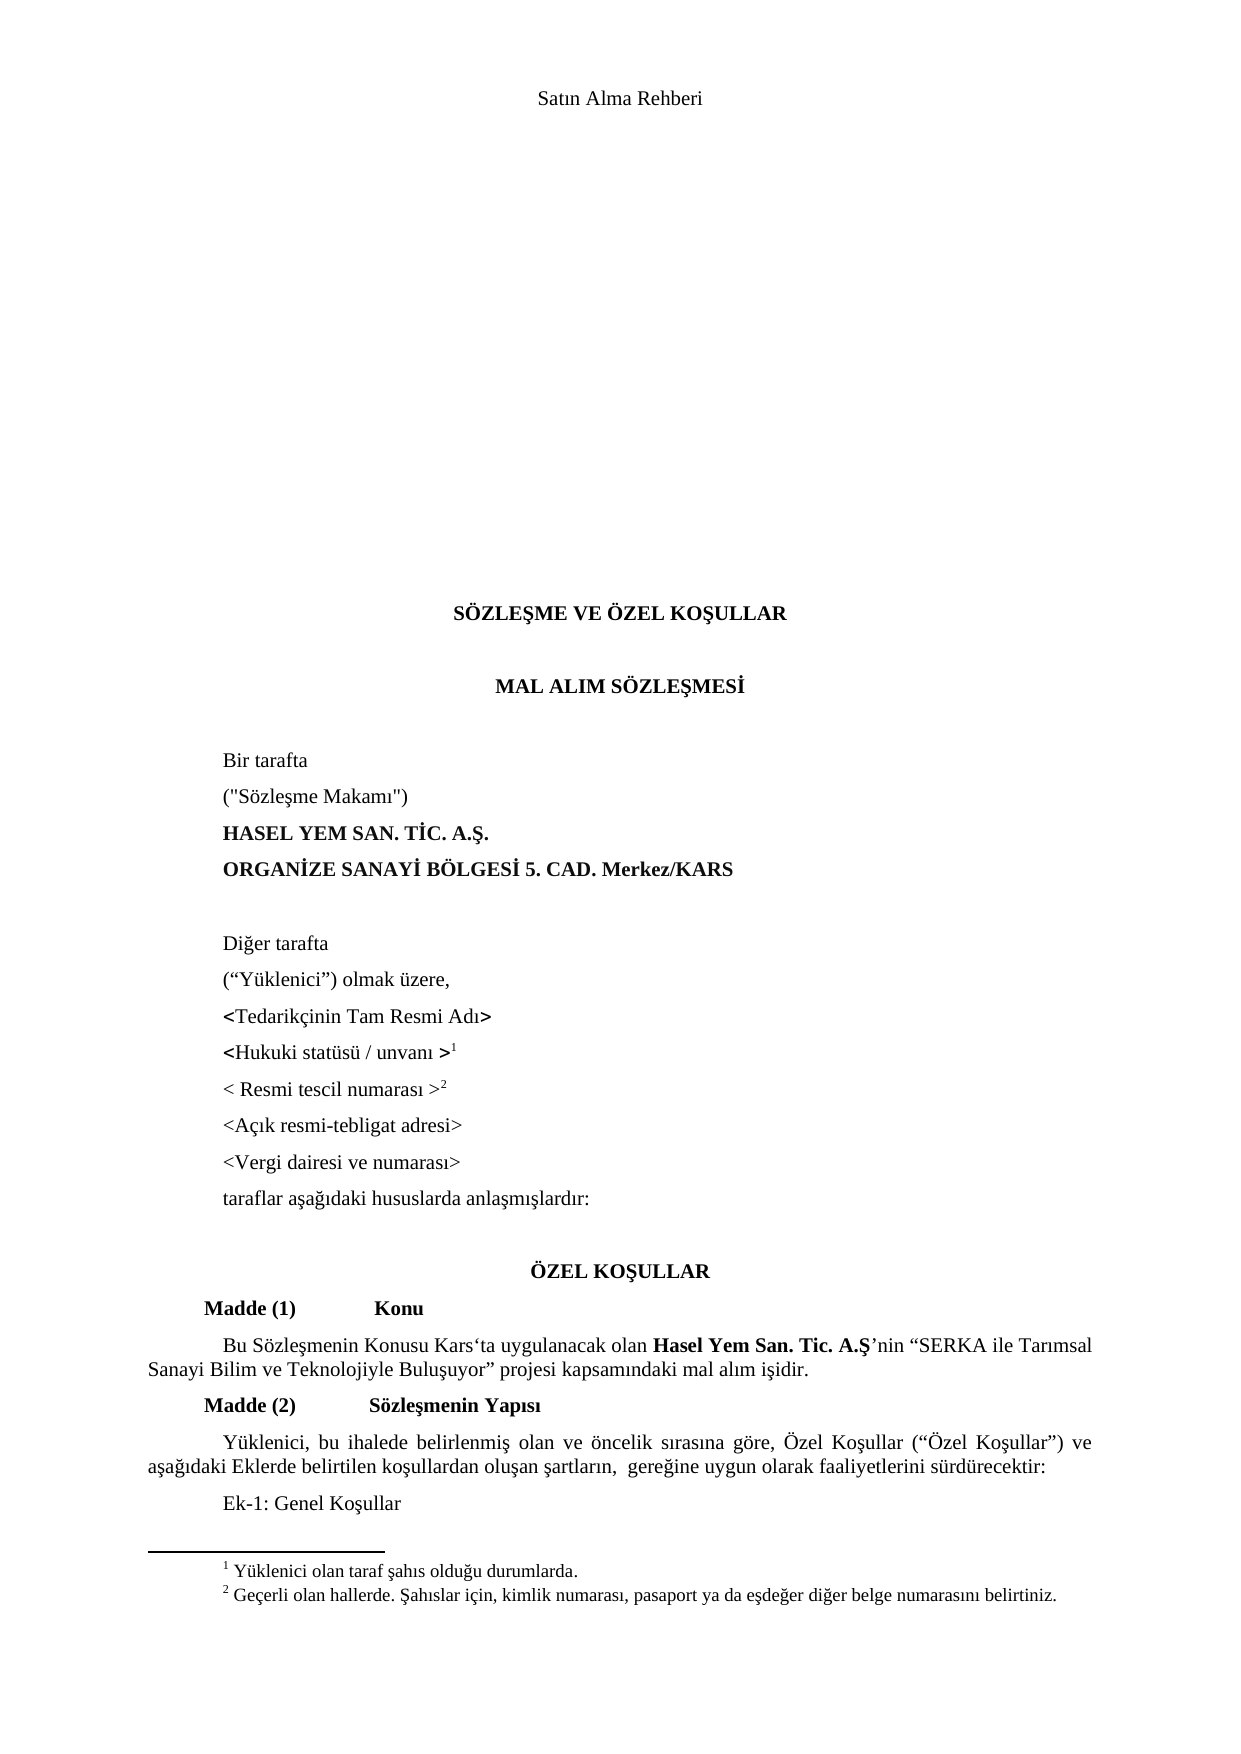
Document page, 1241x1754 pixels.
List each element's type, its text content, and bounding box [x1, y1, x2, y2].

text Hukuki statüsü / unvanı [148, 1040, 1093, 1064]
text Bir tarafta [148, 748, 1093, 772]
text Ek-1: Genel Koşullar [148, 1490, 1093, 1514]
text Bu Sözleşmenin Konusu Kars‘ta uygulanacak olan Hasel Yem San. Tic. A.Ş’nin “SERKA ile Tarımsal Sanayi Bilim ve Teknolojiyle Buluşuyor” projesi kapsamındaki mal alım işidir. [148, 1333, 1093, 1381]
text <Vergi dairesi ve numarası> [148, 1150, 1093, 1174]
text ("Sözleşme Makamı") [148, 784, 1093, 808]
text MAL ALIM SÖZLEŞMESİ [148, 674, 1093, 698]
text SÖZLEŞME VE ÖZEL KOŞULLAR [148, 601, 1093, 625]
text < Resmi tescil numarası > [148, 1077, 1093, 1101]
list Sözleşmenin Yapısı [204, 1393, 1093, 1417]
text (“Yüklenici”) olmak üzere, [148, 967, 1093, 991]
text ÖZEL KOŞULLAR [148, 1259, 1093, 1283]
text Yüklenici, bu ihalede belirlenmiş olan ve öncelik sırasına göre, Özel Koşullar (“Özel Koşullar”) ve aşağıdaki Eklerde belirtilen koşullardan oluşan şartların, gereğine uygun olarak faaliyetlerini sürdürecektir: [148, 1430, 1093, 1478]
text taraflar aşağıdaki hususlarda anlaşmışlardır: [148, 1186, 1093, 1210]
list Konu [204, 1296, 1093, 1320]
text ORGANİZE SANAYİ BÖLGESİ 5. CAD. Merkez/KARS [148, 857, 1093, 881]
text Tedarikçinin Tam Resmi Adı [148, 1003, 1093, 1028]
text HASEL YEM SAN. TİC. A.Ş. [148, 821, 1093, 845]
text <Açık resmi-tebligat adresi> [148, 1113, 1093, 1137]
text Diğer tarafta [148, 930, 1093, 954]
